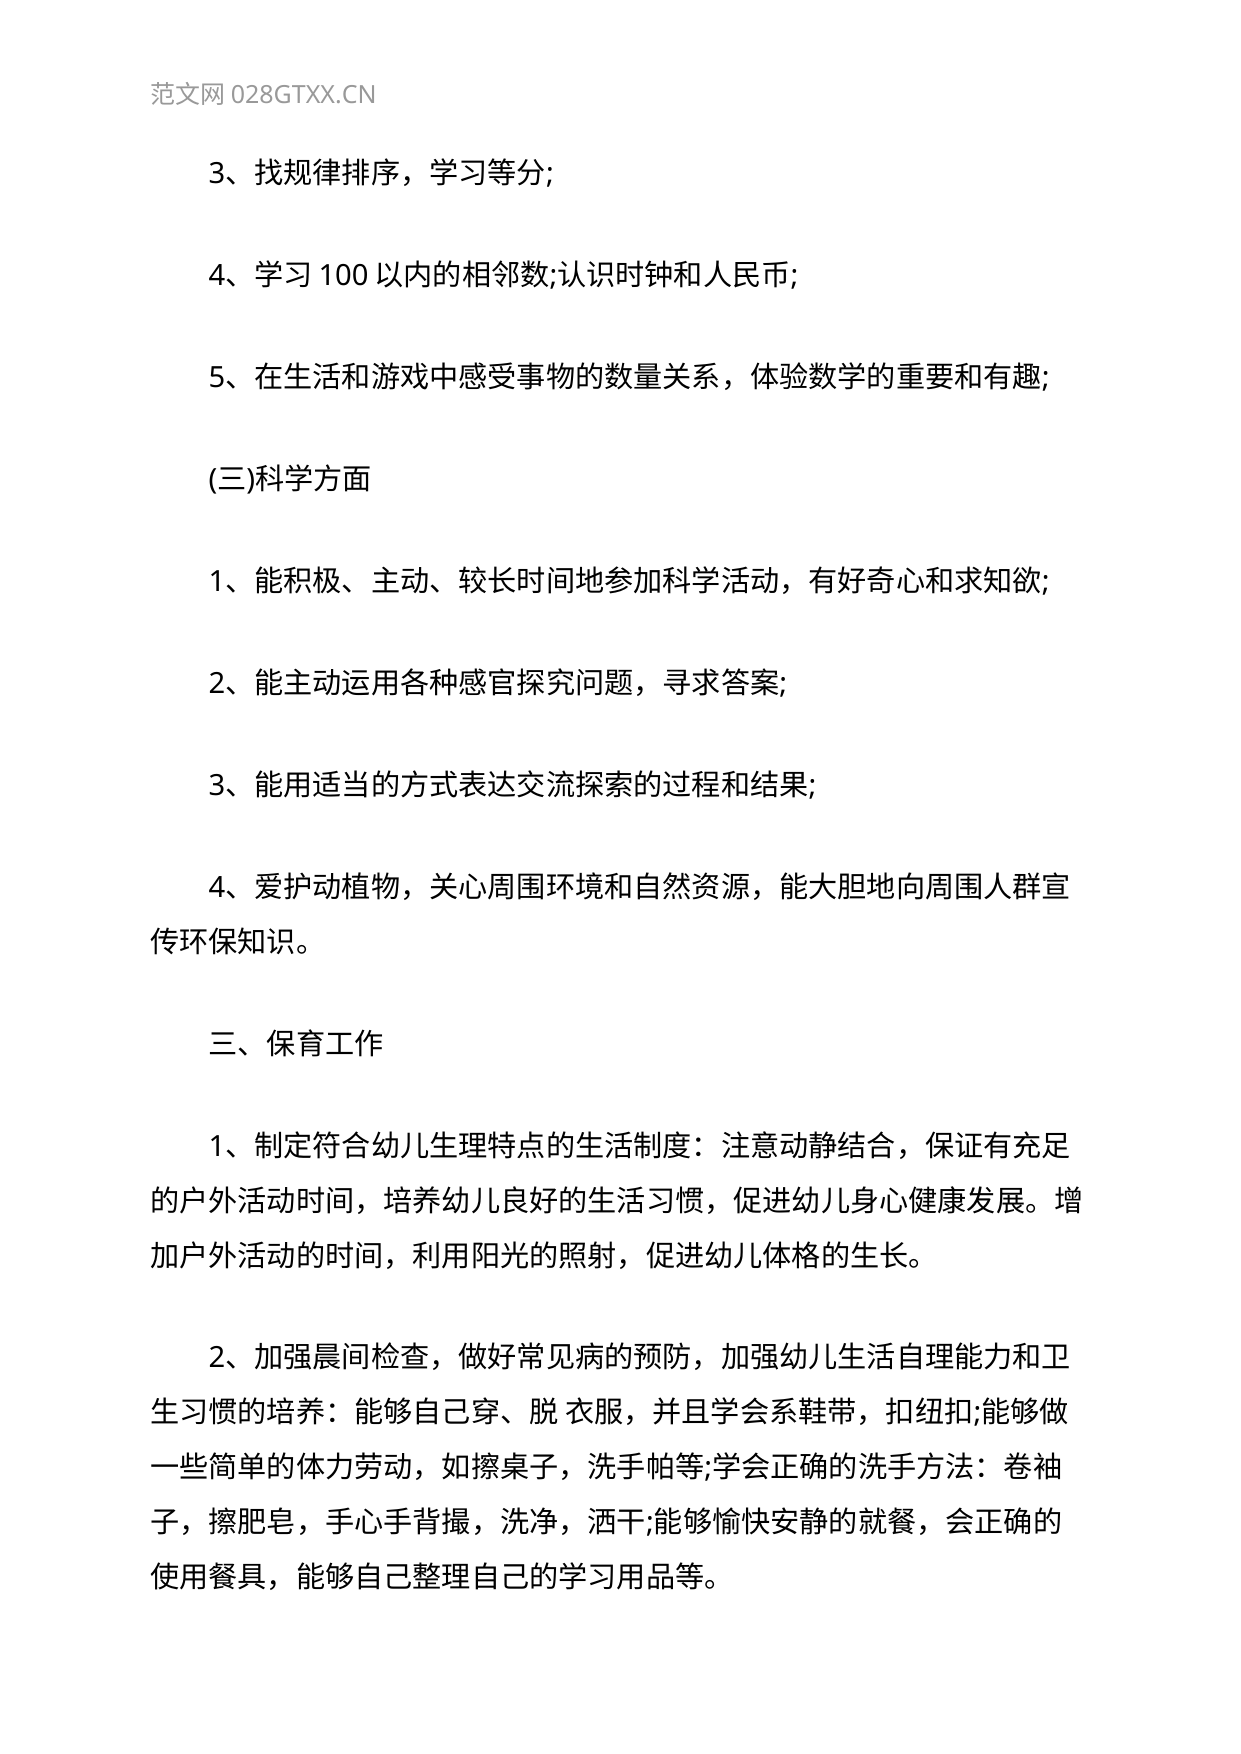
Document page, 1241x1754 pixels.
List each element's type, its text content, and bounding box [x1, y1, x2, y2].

text 4、学习100以内的相邻数;认识时钟和人民币; [150, 252, 1090, 294]
text 5、在生活和游戏中感受事物的数量关系，体验数学的重要和有趣; [150, 354, 1090, 396]
text 2、加强晨间检查，做好常见病的预防，加强幼儿生活自理能力和卫生习惯的培养：能够自己穿、脱 衣服，并且学会系鞋带，扣纽扣;能够做一些简单的体力劳动，如擦桌子，洗手帕等;学会正确的洗手方法：卷袖子，擦肥皂，手心手背撮，洗净，洒干;能够愉快安静的就餐，会正确的使用餐具，能够自己整理自己的学习用品等。 [150, 1334, 1090, 1596]
text 3、能用适当的方式表达交流探索的过程和结果; [150, 762, 1090, 804]
text 三、保育工作 [150, 1021, 1090, 1063]
text 4、爱护动植物，关心周围环境和自然资源，能大胆地向周围人群宣传环保知识。 [150, 864, 1090, 961]
text 1、能积极、主动、较长时间地参加科学活动，有好奇心和求知欲; [150, 558, 1090, 600]
text 1、制定符合幼儿生理特点的生活制度：注意动静结合，保证有充足的户外活动时间，培养幼儿良好的生活习惯，促进幼儿身心健康发展。增加户外活动的时间，利用阳光的照射，促进幼儿体格的生长。 [150, 1122, 1090, 1274]
text (三)科学方面 [150, 456, 1090, 498]
text 2、能主动运用各种感官探究问题，寻求答案; [150, 660, 1090, 702]
text 3、找规律排序，学习等分; [150, 150, 1090, 192]
